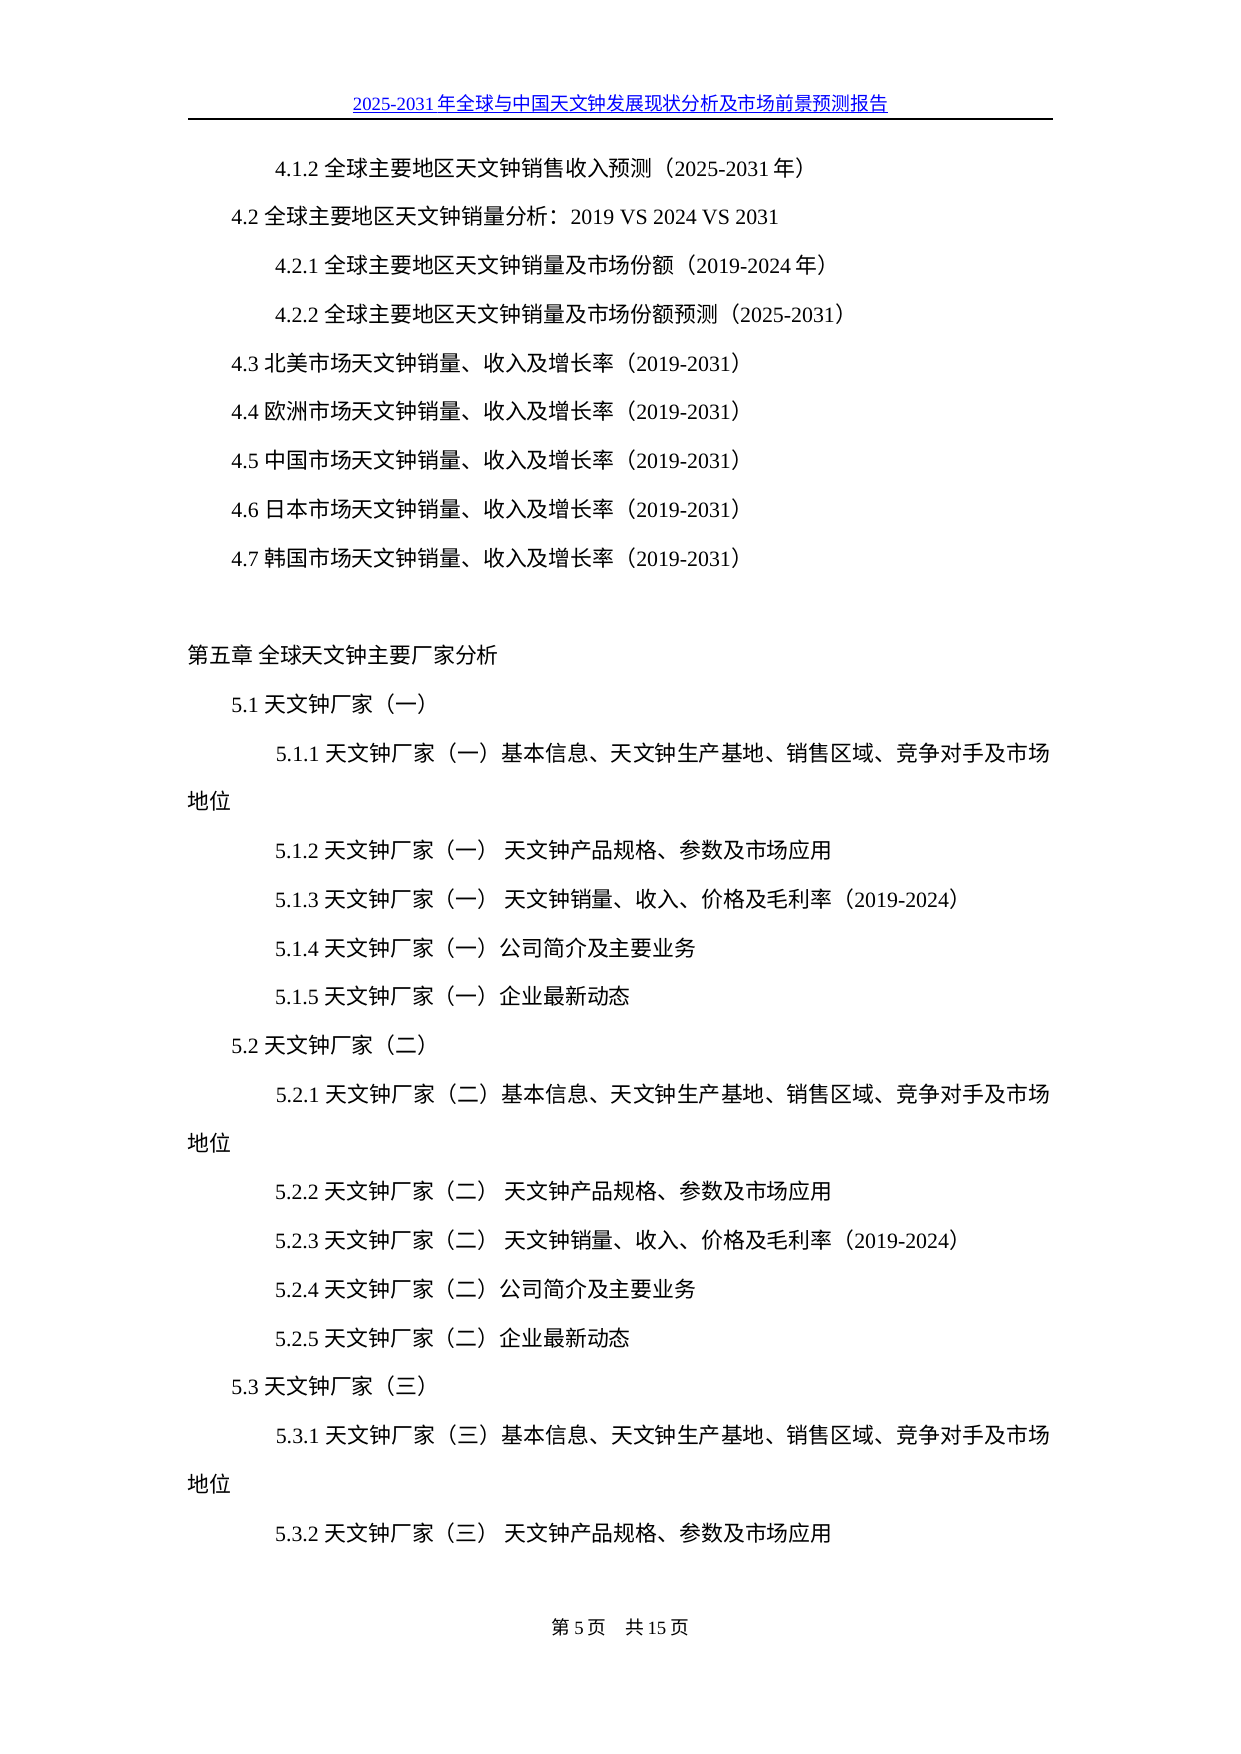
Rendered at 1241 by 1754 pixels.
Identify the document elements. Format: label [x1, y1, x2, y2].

text [187, 150, 1053, 1548]
